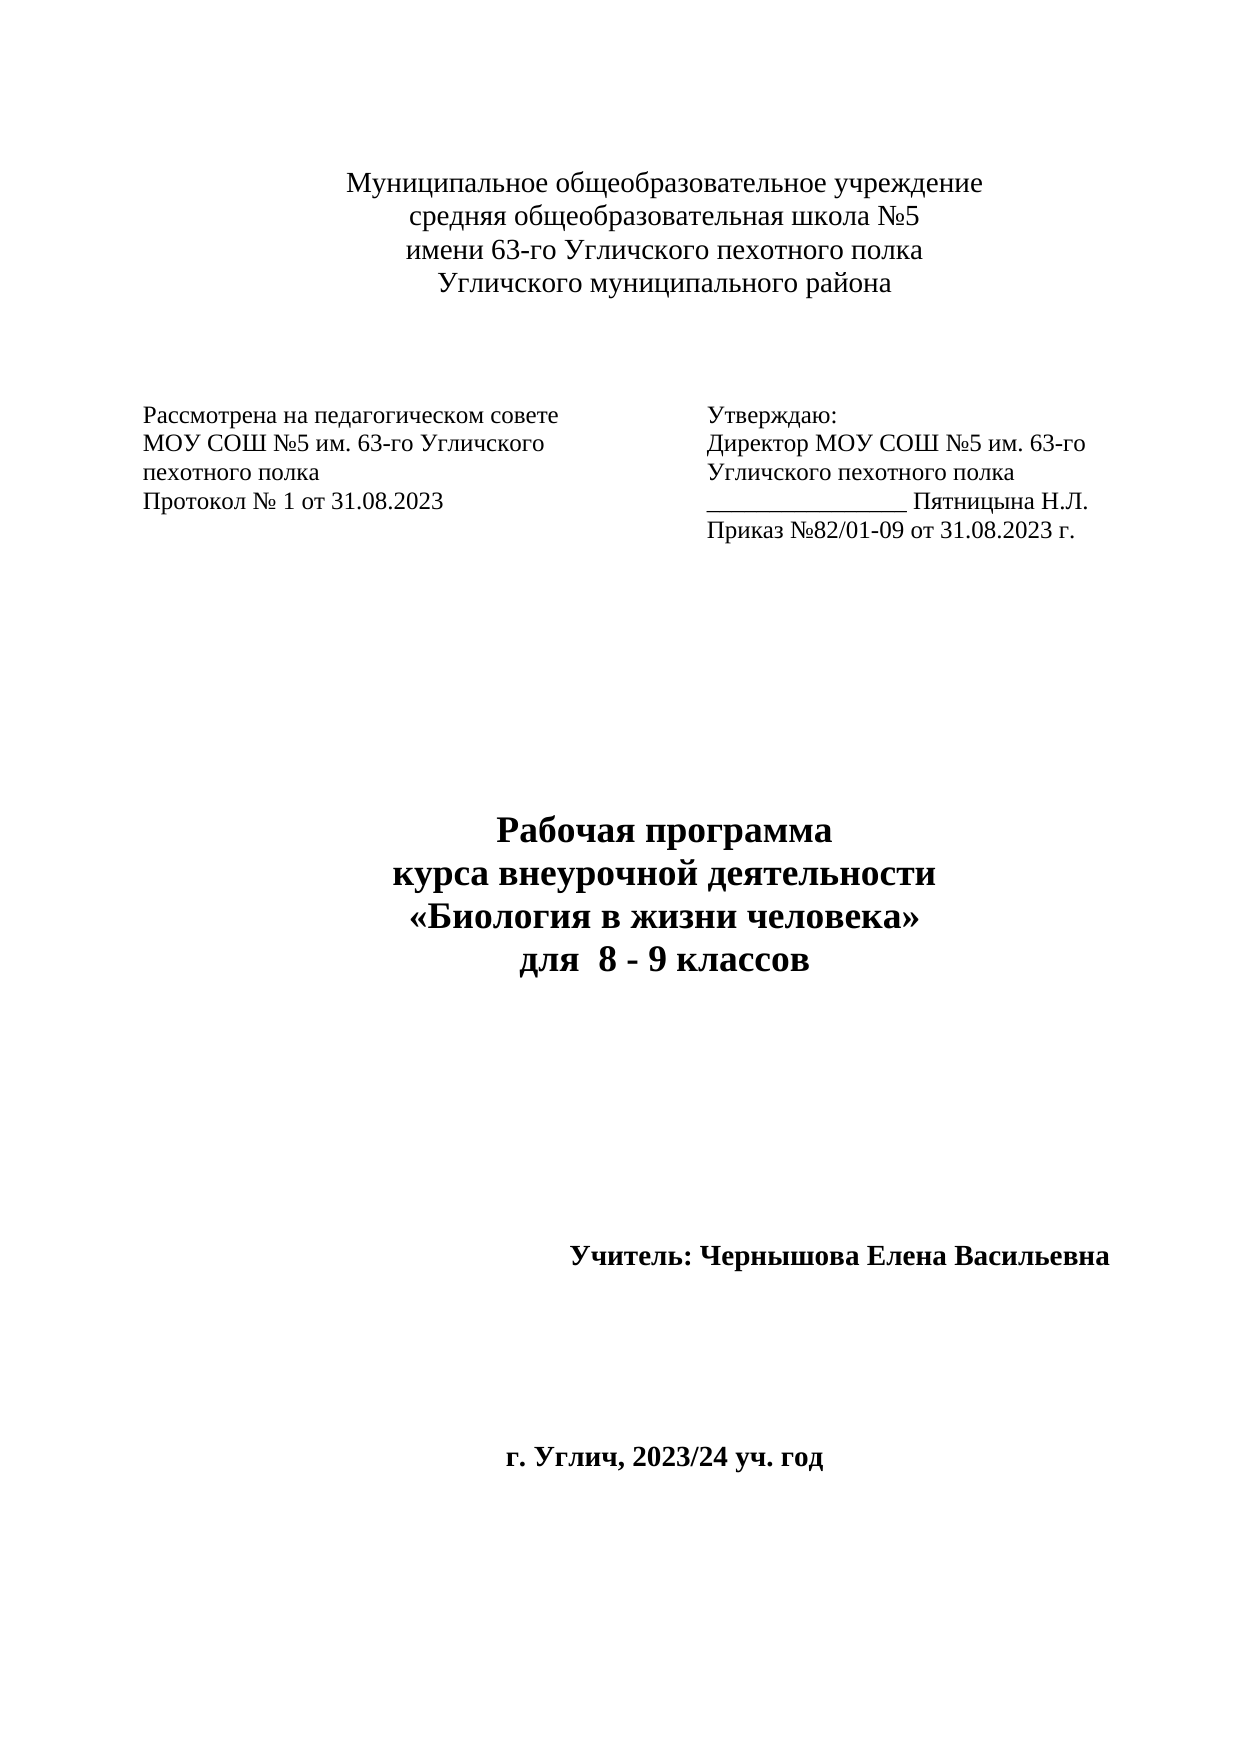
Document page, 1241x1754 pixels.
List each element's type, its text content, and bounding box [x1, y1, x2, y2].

text «Биология в жизни человека» [177, 893, 1152, 936]
text Муниципальное общеобразовательное учреждение [177, 165, 1152, 198]
text для 8 - 9 классов [177, 936, 1152, 979]
text средняя общеобразовательная школа №5 [177, 198, 1152, 232]
table_header Рассмотрена на педагогическом совете МОУ СОШ №5 им. 63-го Угличского пехотного полка Протокол № 1 от 31.08.2023 [131, 400, 695, 572]
text Угличского муниципального района [177, 266, 1152, 299]
table_header Утверждаю: Директор МОУ СОШ №5 им. 63-го Угличского пехотного полка ________________ Пятницына Н.Л. Приказ №82/01-09 от 31.08.2023 г. [695, 400, 1197, 572]
text Учитель: Чернышова Елена Васильевна [177, 1238, 1152, 1272]
text Рабочая программа [177, 807, 1152, 850]
text курса внеурочной деятельности [177, 850, 1152, 893]
text имени 63-го Угличского пехотного полка [177, 232, 1152, 266]
text г. Углич, 2023/24 уч. год [177, 1439, 1152, 1473]
